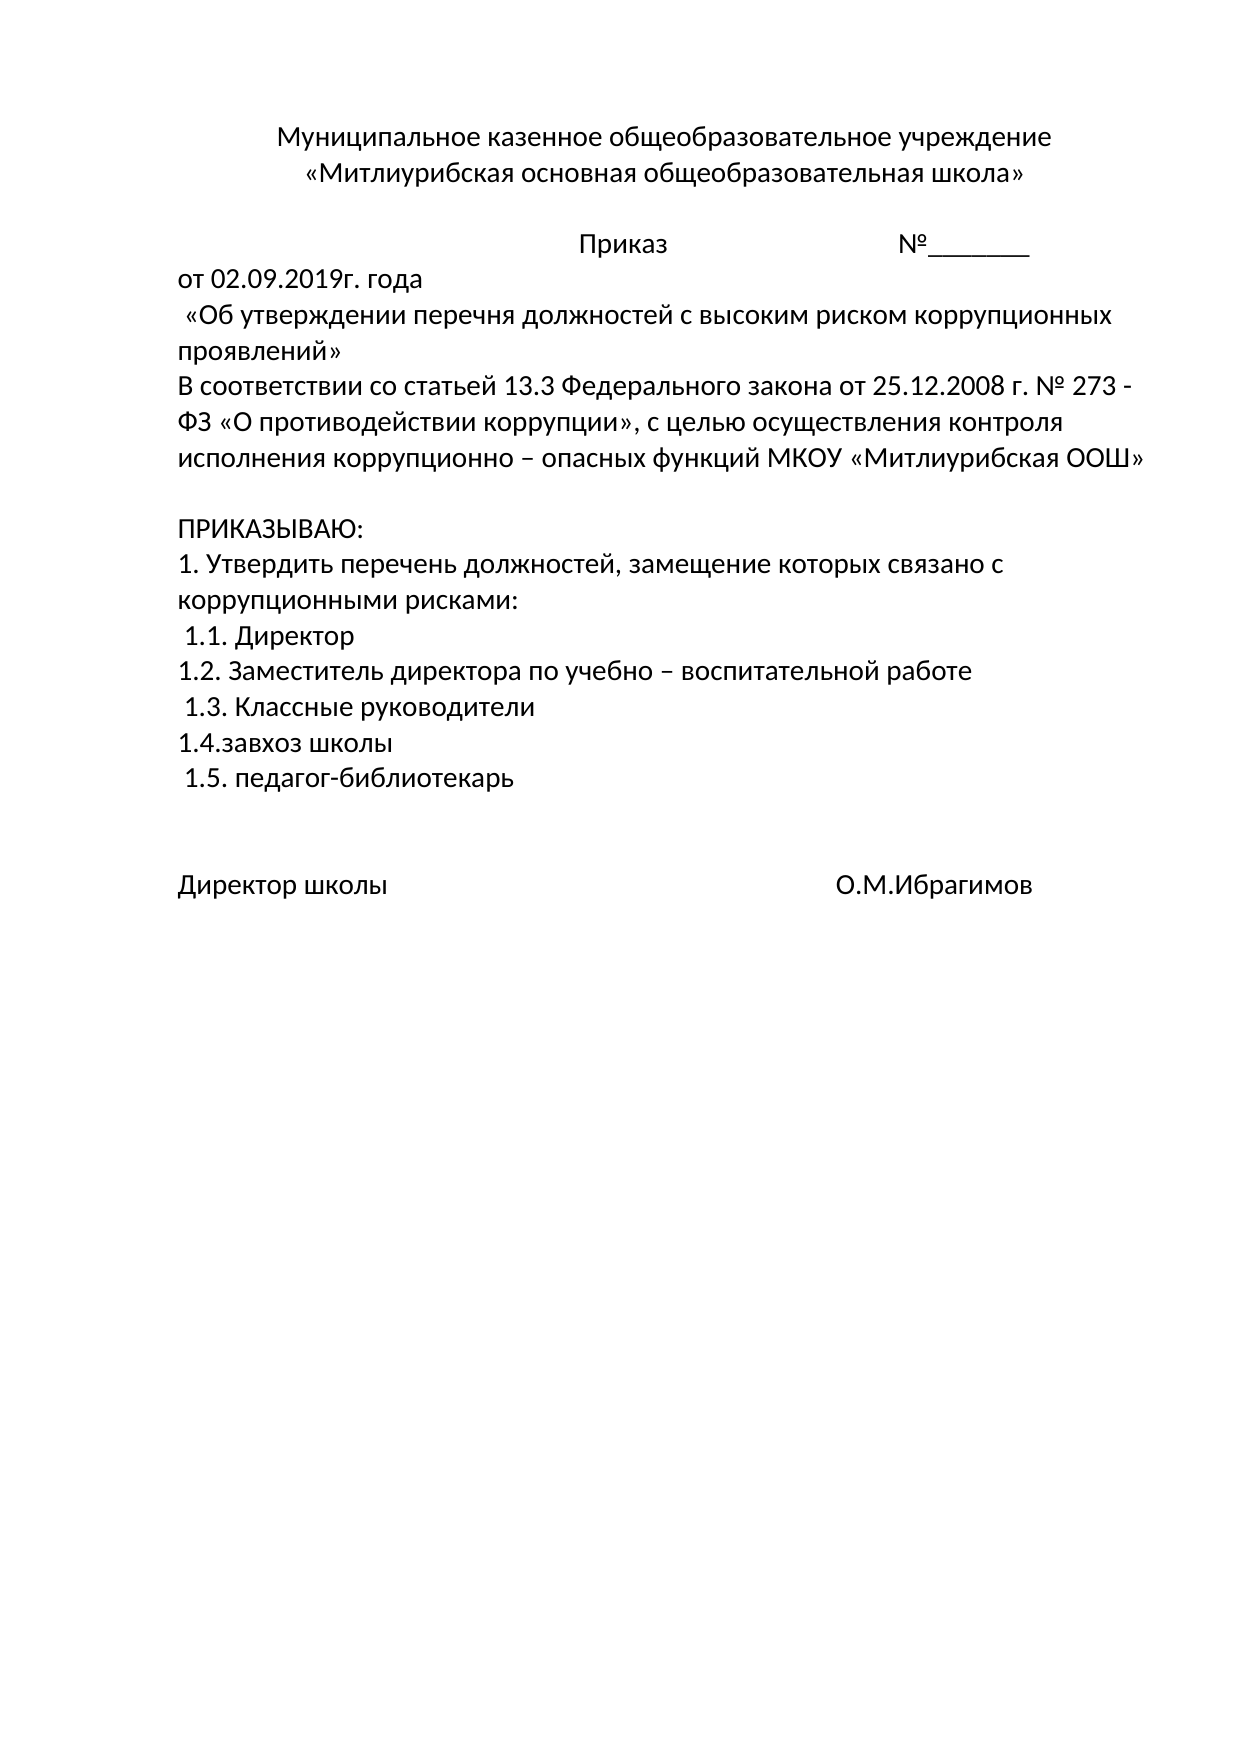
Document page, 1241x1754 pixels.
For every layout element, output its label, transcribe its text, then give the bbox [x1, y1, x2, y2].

text «Об утверждении перечня должностей с высоким риском коррупционных проявлений» [177, 296, 1152, 367]
text Приказ №_______ [177, 225, 1152, 261]
text Директор школы О.М.Ибрагимов [177, 866, 1152, 902]
text Муниципальное казенное общеобразовательное учреждение «Митлиурибская основная общеобразовательная школа» [177, 118, 1152, 189]
text 1.5. педагог-библиотекарь [177, 759, 1152, 795]
text 1. Утвердить перечень должностей, замещение которых связано с коррупционными рисками: [177, 546, 1152, 617]
text 1.3. Классные руководители [177, 688, 1152, 724]
text 1.2. Заместитель директора по учебно – воспитательной работе [177, 652, 1152, 688]
text 1.1. Директор [177, 617, 1152, 652]
text ПРИКАЗЫВАЮ: [177, 510, 1152, 546]
text В соответствии со статьей 13.3 Федерального закона от 25.12.2008 г. № 273 - ФЗ «О противодействии коррупции», с целью осуществления контроля исполнения коррупционно – опасных функций МКОУ «Митлиурибская ООШ» [177, 367, 1152, 474]
text 1.4.завхоз школы [177, 724, 1152, 759]
text от 02.09.2019г. года [177, 261, 1152, 296]
